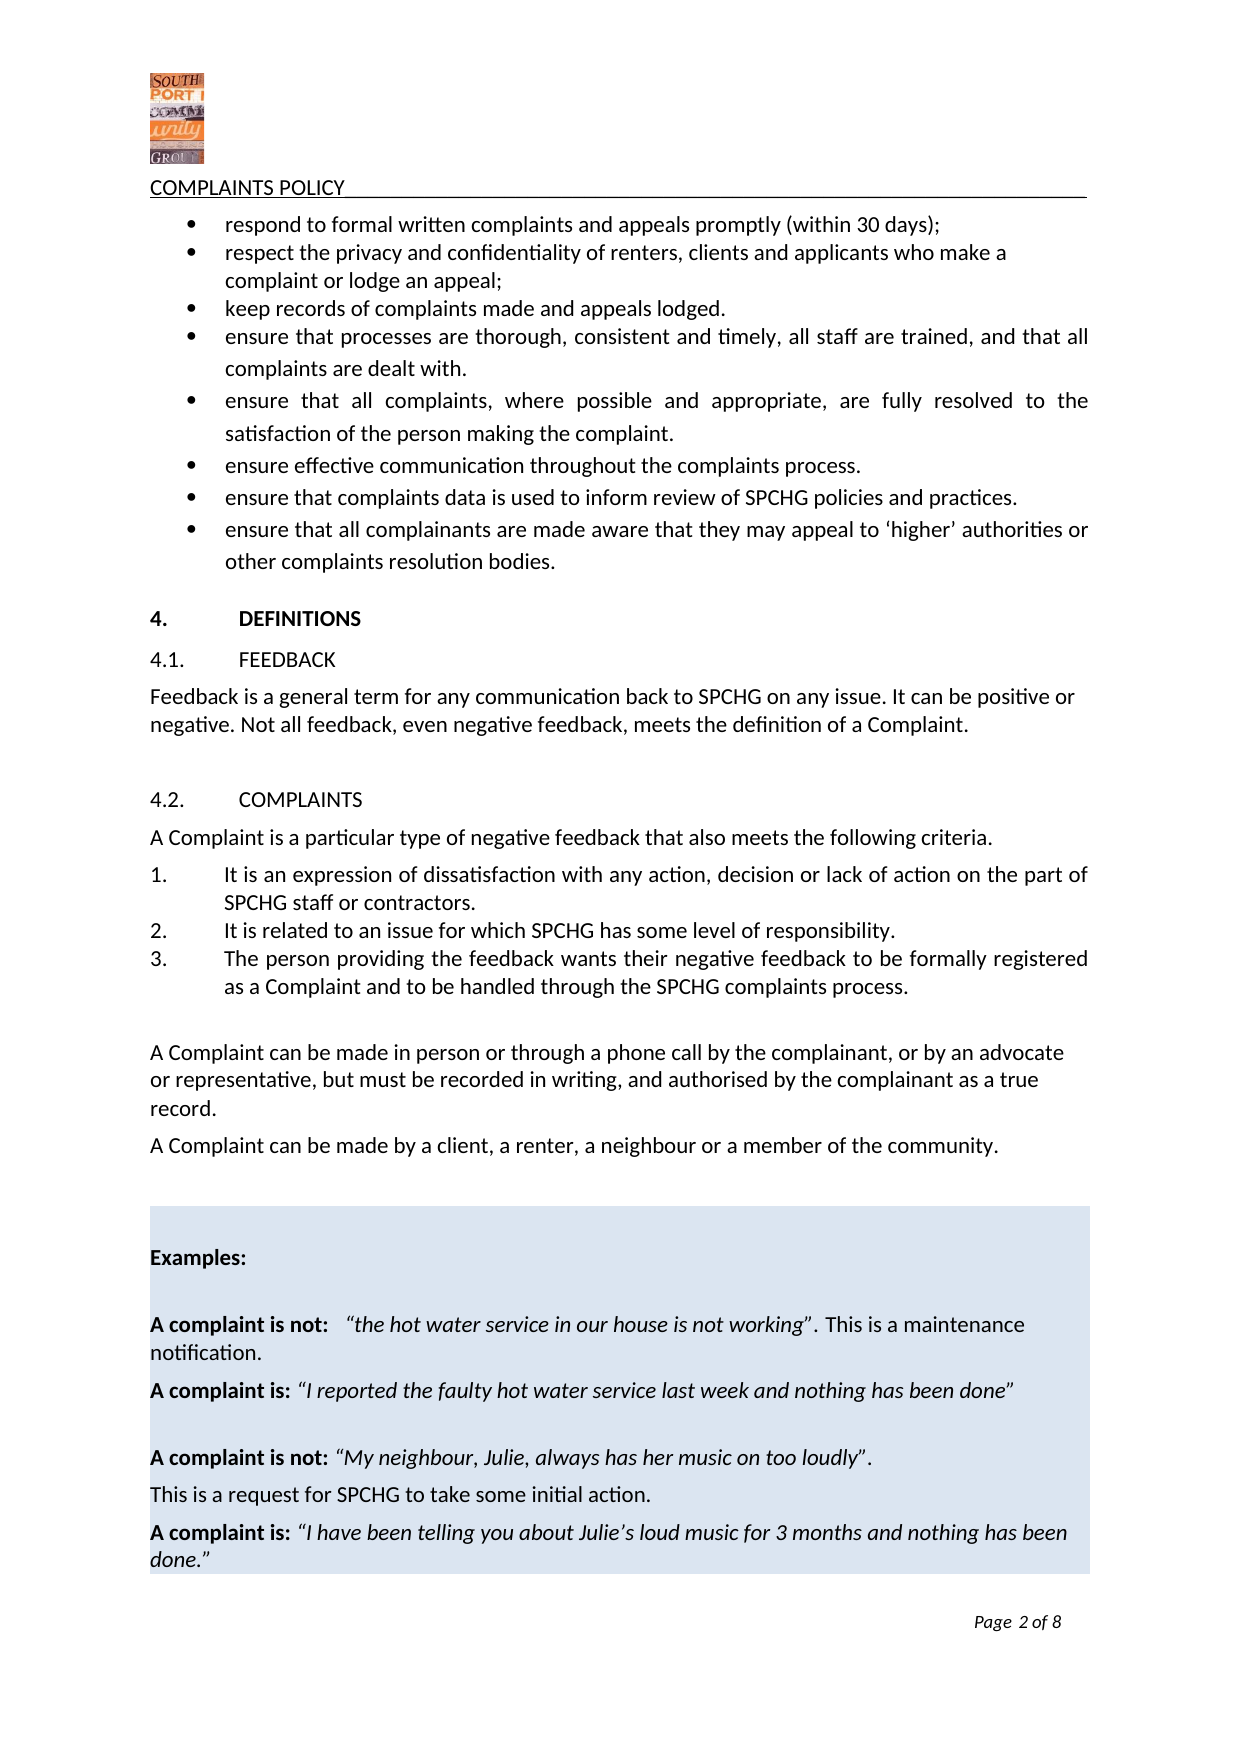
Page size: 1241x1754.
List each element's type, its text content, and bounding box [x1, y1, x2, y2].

text Examples: [150, 1243, 1090, 1271]
text A complaint is: “I have been telling you about Julie’s loud music for 3 months and nothing has been done.” [150, 1518, 1090, 1574]
text A complaint is not: “My neighbour, Julie, always has her music on too loudly”. [150, 1443, 1090, 1471]
list respond to formal written complaints and appeals promptly (within 30 days); [187, 210, 1090, 238]
subtitle FEEDBACK [150, 645, 1090, 673]
list It is related to an issue for which SPCHG has some level of responsibility. [150, 916, 1090, 944]
text This is a request for SPCHG to take some initial action. [150, 1480, 1090, 1508]
list ensure that complaints data is used to inform review of SPCHG policies and practices. [187, 483, 1090, 511]
text A complaint is not: “the hot water service in our house is not working”. This is a maintenance notification. [150, 1310, 1090, 1366]
list It is an expression of dissatisfaction with any action, decision or lack of action on the part of SPCHG staff or contractors. [150, 860, 1090, 916]
list keep records of complaints made and appeals lodged. [187, 294, 1090, 322]
list respect the privacy and confidentiality of renters, clients and applicants who make a complaint or lodge an appeal; [187, 238, 1090, 294]
text A complaint is: “I reported the faulty hot water service last week and nothing has been done” [150, 1376, 1090, 1404]
text A Complaint is a particular type of negative feedback that also meets the following criteria. [150, 823, 1090, 851]
picture [150, 73, 205, 164]
subtitle DEFINITIONS [150, 604, 1090, 633]
text Feedback is a general term for any communication back to SPCHG on any issue. It can be positive or negative. Not all feedback, even negative feedback, meets the definition of a Complaint. [150, 682, 1090, 738]
list ensure that processes are thorough, consistent and timely, all staff are trained, and that all complaints are dealt with. [187, 322, 1090, 382]
list The person providing the feedback wants their negative feedback to be formally registered as a Complaint and to be handled through the SPCHG complaints process. [150, 944, 1090, 1000]
text A Complaint can be made by a client, a renter, a neighbour or a member of the community. [150, 1131, 1090, 1159]
subtitle COMPLAINTS [150, 785, 1090, 813]
list ensure that all complaints, where possible and appropriate, are fully resolved to the satisfaction of the person making the complaint. [187, 386, 1090, 447]
list ensure that all complainants are made aware that they may appeal to ‘higher’ authorities or other complaints resolution bodies. [187, 515, 1090, 575]
list ensure effective communication throughout the complaints process. [187, 451, 1090, 479]
text A Complaint can be made in person or through a phone call by the complainant, or by an advocate or representative, but must be recorded in writing, and authorised by the complainant as a true record. [150, 1038, 1090, 1122]
